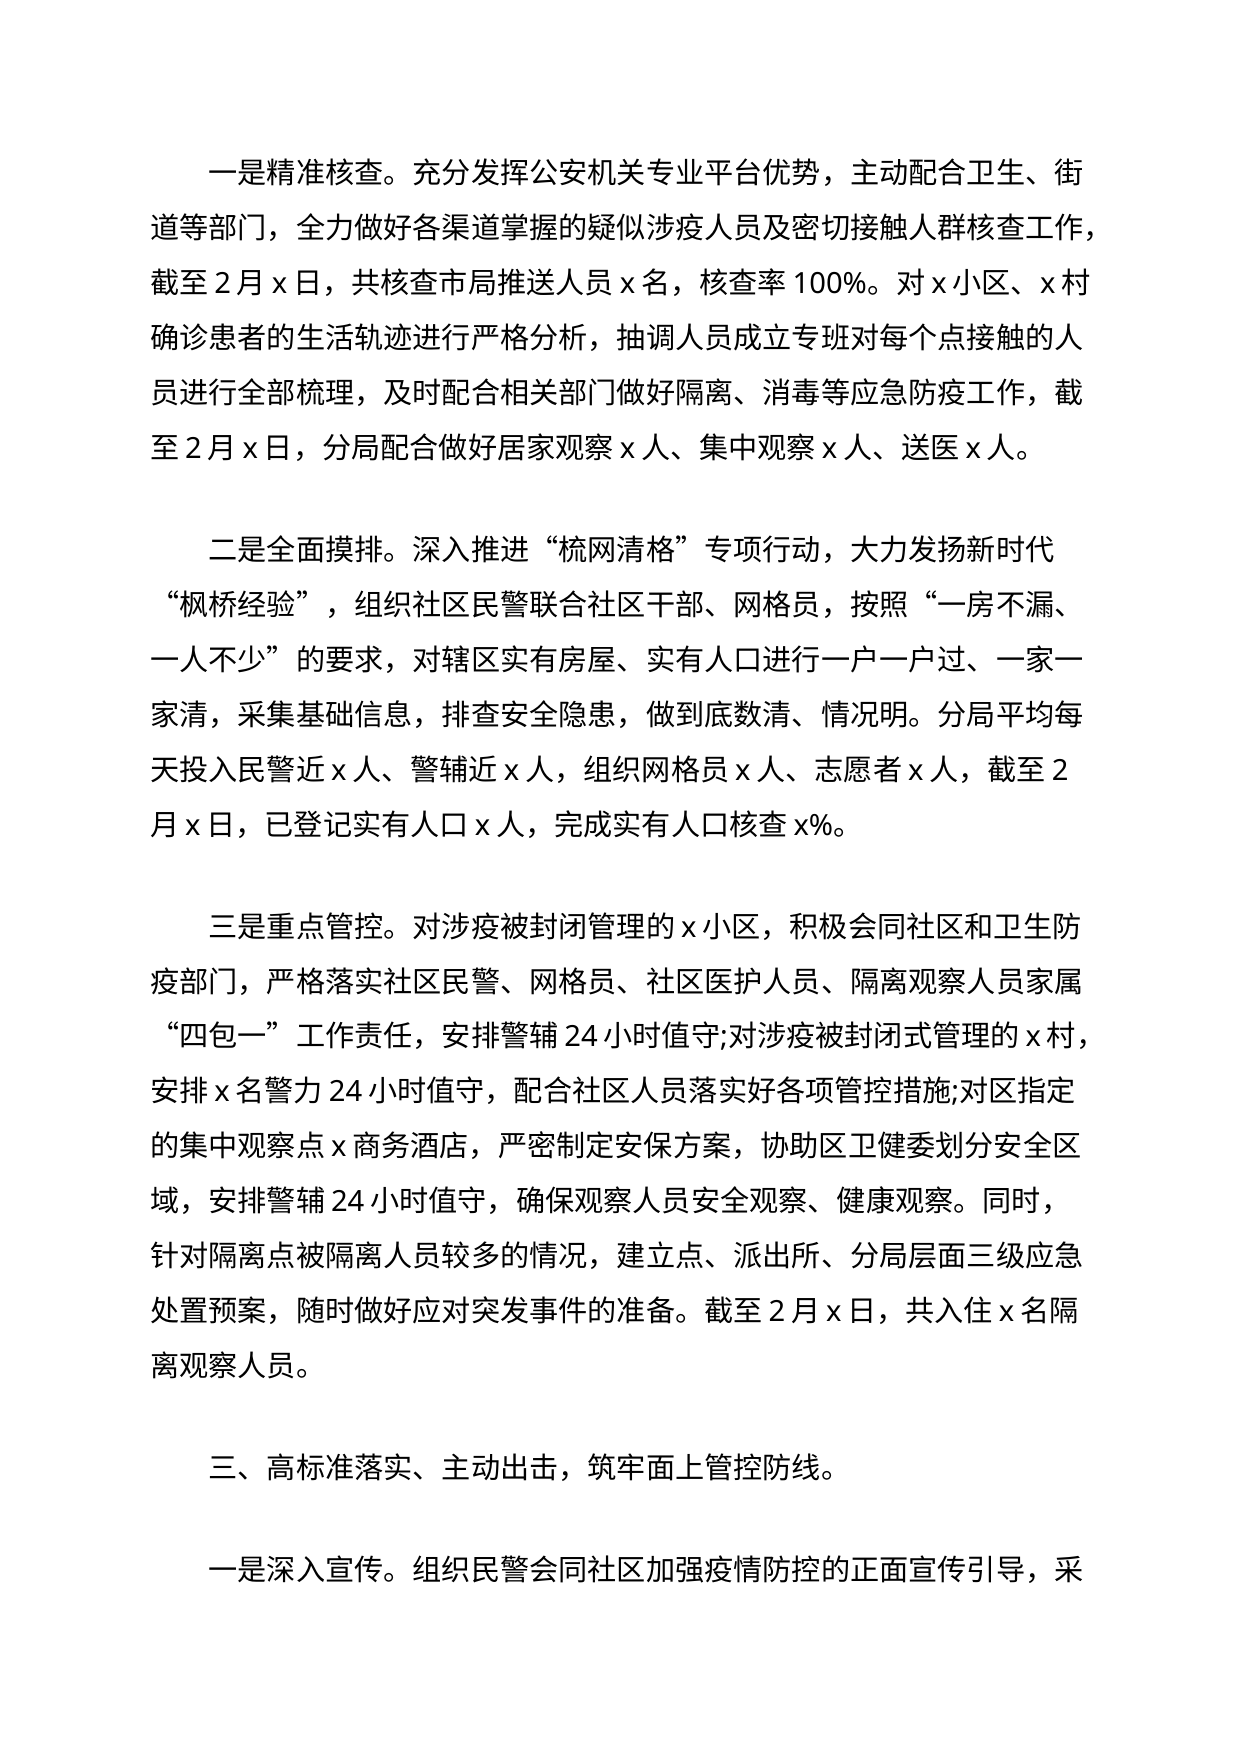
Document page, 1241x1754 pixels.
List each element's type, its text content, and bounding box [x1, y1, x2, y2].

text 三、高标准落实、主动出击，筑牢面上管控防线。 [150, 1445, 1090, 1487]
text 三是重点管控。对涉疫被封闭管理的x小区，积极会同社区和卫生防疫部门，严格落实社区民警、网格员、社区医护人员、隔离观察人员家属“四包一”工作责任，安排警辅24小时值守;对涉疫被封闭式管理的x村，安排x名警力24小时值守，配合社区人员落实好各项管控措施;对区指定的集中观察点x商务酒店，严密制定安保方案，协助区卫健委划分安全区域，安排警辅24小时值守，确保观察人员安全观察、健康观察。同时，针对隔离点被隔离人员较多的情况，建立点、派出所、分局层面三级应急处置预案，随时做好应对突发事件的准备。截至2月x日，共入住x名隔离观察人员。 [150, 903, 1090, 1385]
text 二是全面摸排。深入推进“梳网清格”专项行动，大力发扬新时代“枫桥经验”，组织社区民警联合社区干部、网格员，按照“一房不漏、一人不少”的要求，对辖区实有房屋、实有人口进行一户一户过、一家一家清，采集基础信息，排查安全隐患，做到底数清、情况明。分局平均每天投入民警近x人、警辅近x人，组织网格员x人、志愿者x人，截至2月x日，已登记实有人口x人，完成实有人口核查x%。 [150, 527, 1090, 843]
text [150, 1546, 1090, 1589]
text 一是精准核查。充分发挥公安机关专业平台优势，主动配合卫生、街道等部门，全力做好各渠道掌握的疑似涉疫人员及密切接触人群核查工作，截至2月x日，共核查市局推送人员x名，核查率100%。对x小区、x村确诊患者的生活轨迹进行严格分析，抽调人员成立专班对每个点接触的人员进行全部梳理，及时配合相关部门做好隔离、消毒等应急防疫工作，截至2月x日，分局配合做好居家观察x人、集中观察x人、送医x人。 [150, 150, 1090, 467]
